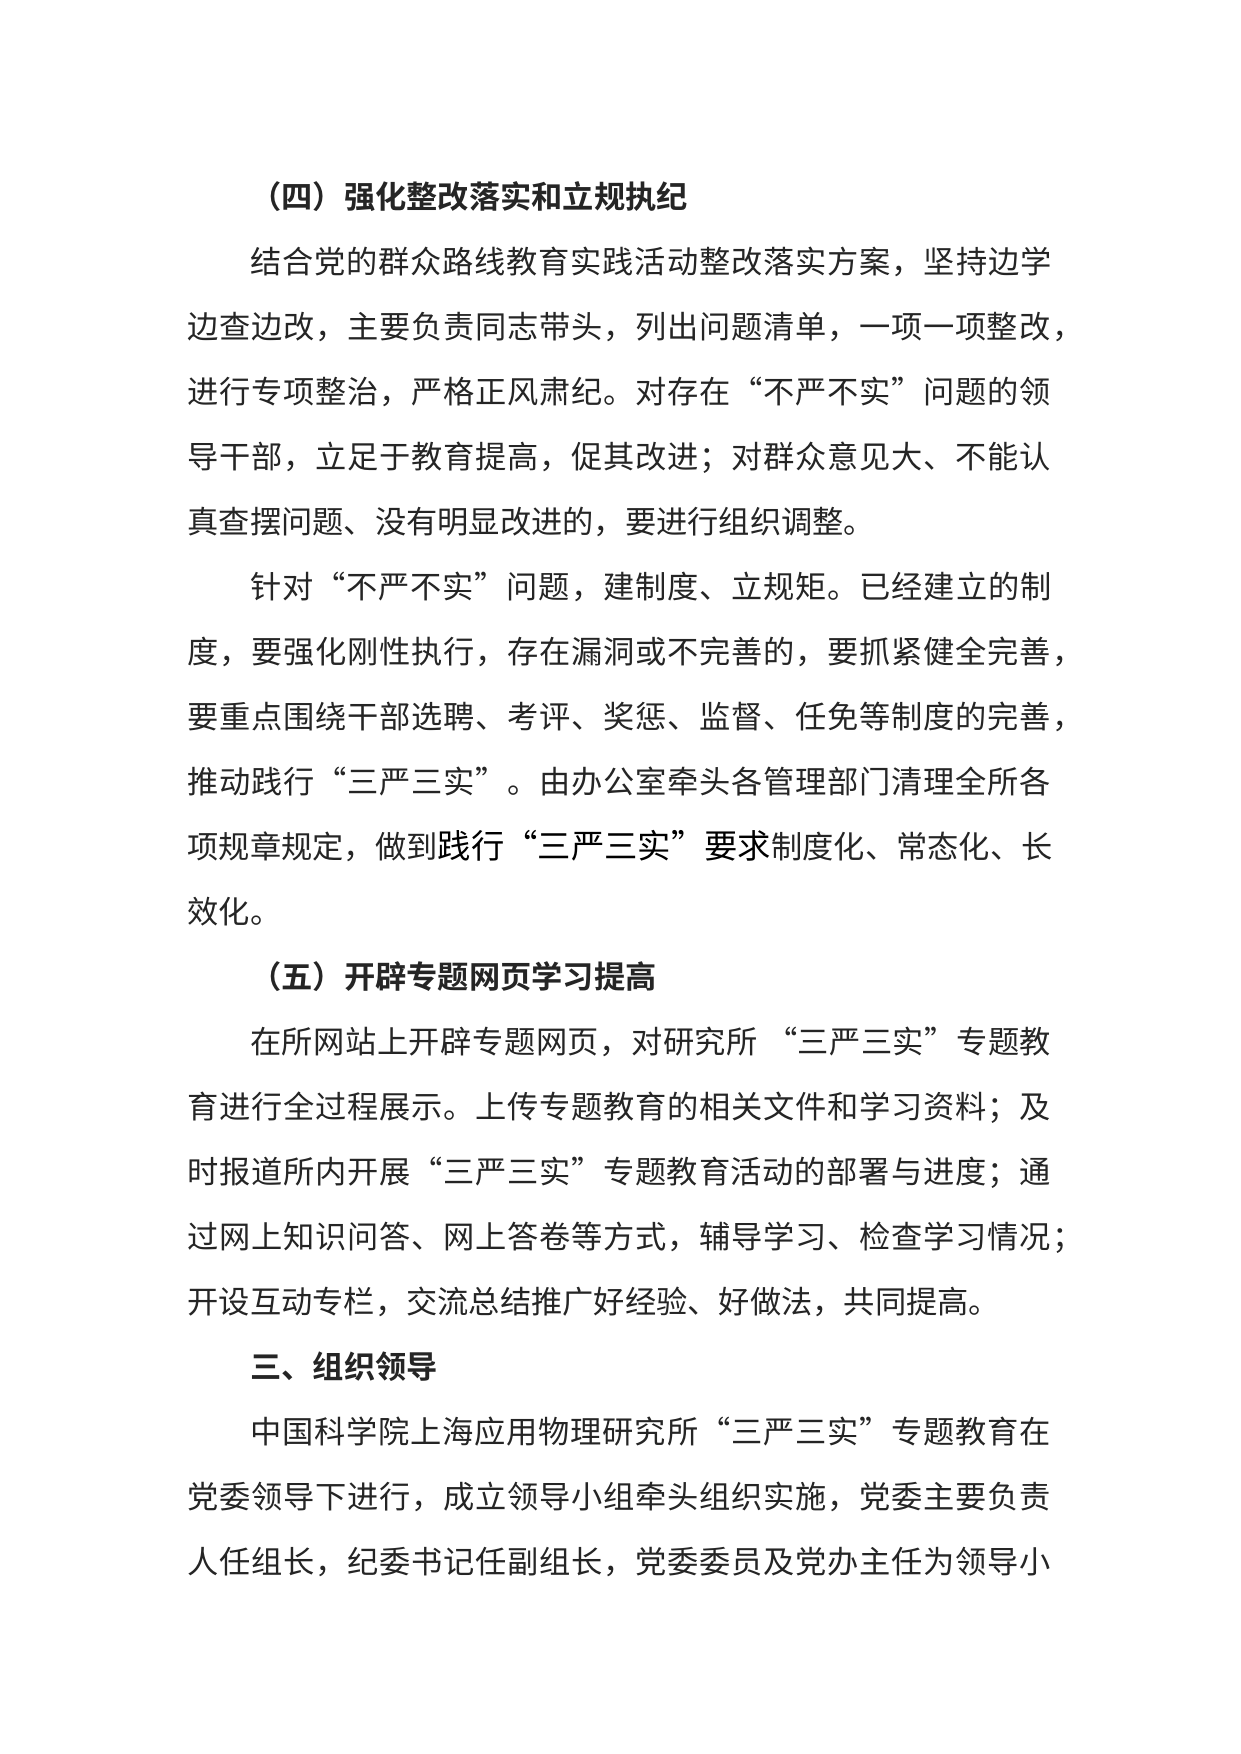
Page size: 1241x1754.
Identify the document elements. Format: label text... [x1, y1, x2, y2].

text （五）开辟专题网页学习提高 [187, 942, 1053, 1007]
text （四）强化整改落实和立规执纪 [187, 162, 1053, 227]
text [187, 1397, 1053, 1592]
text 针对“不严不实”问题，建制度、立规矩。已经建立的制度，要强化刚性执行，存在漏洞或不完善的，要抓紧健全完善，要重点围绕干部选聘、考评、奖惩、监督、任免等制度的完善，推动践行“三严三实”。由办公室牵头各管理部门清理全所各项规章规定，做到践行“三严三实”要求制度化、常态化、长效化。 [187, 552, 1053, 942]
text 在所网站上开辟专题网页，对研究所 “三严三实”专题教育进行全过程展示。上传专题教育的相关文件和学习资料；及时报道所内开展“三严三实”专题教育活动的部署与进度；通过网上知识问答、网上答卷等方式，辅导学习、检查学习情况；开设互动专栏，交流总结推广好经验、好做法，共同提高。 [187, 1007, 1053, 1332]
text 结合党的群众路线教育实践活动整改落实方案，坚持边学边查边改，主要负责同志带头，列出问题清单，一项一项整改，进行专项整治，严格正风肃纪。对存在“不严不实”问题的领导干部，立足于教育提高，促其改进；对群众意见大、不能认真查摆问题、没有明显改进的，要进行组织调整。 [187, 227, 1053, 552]
text 三、组织领导 [187, 1332, 1053, 1397]
